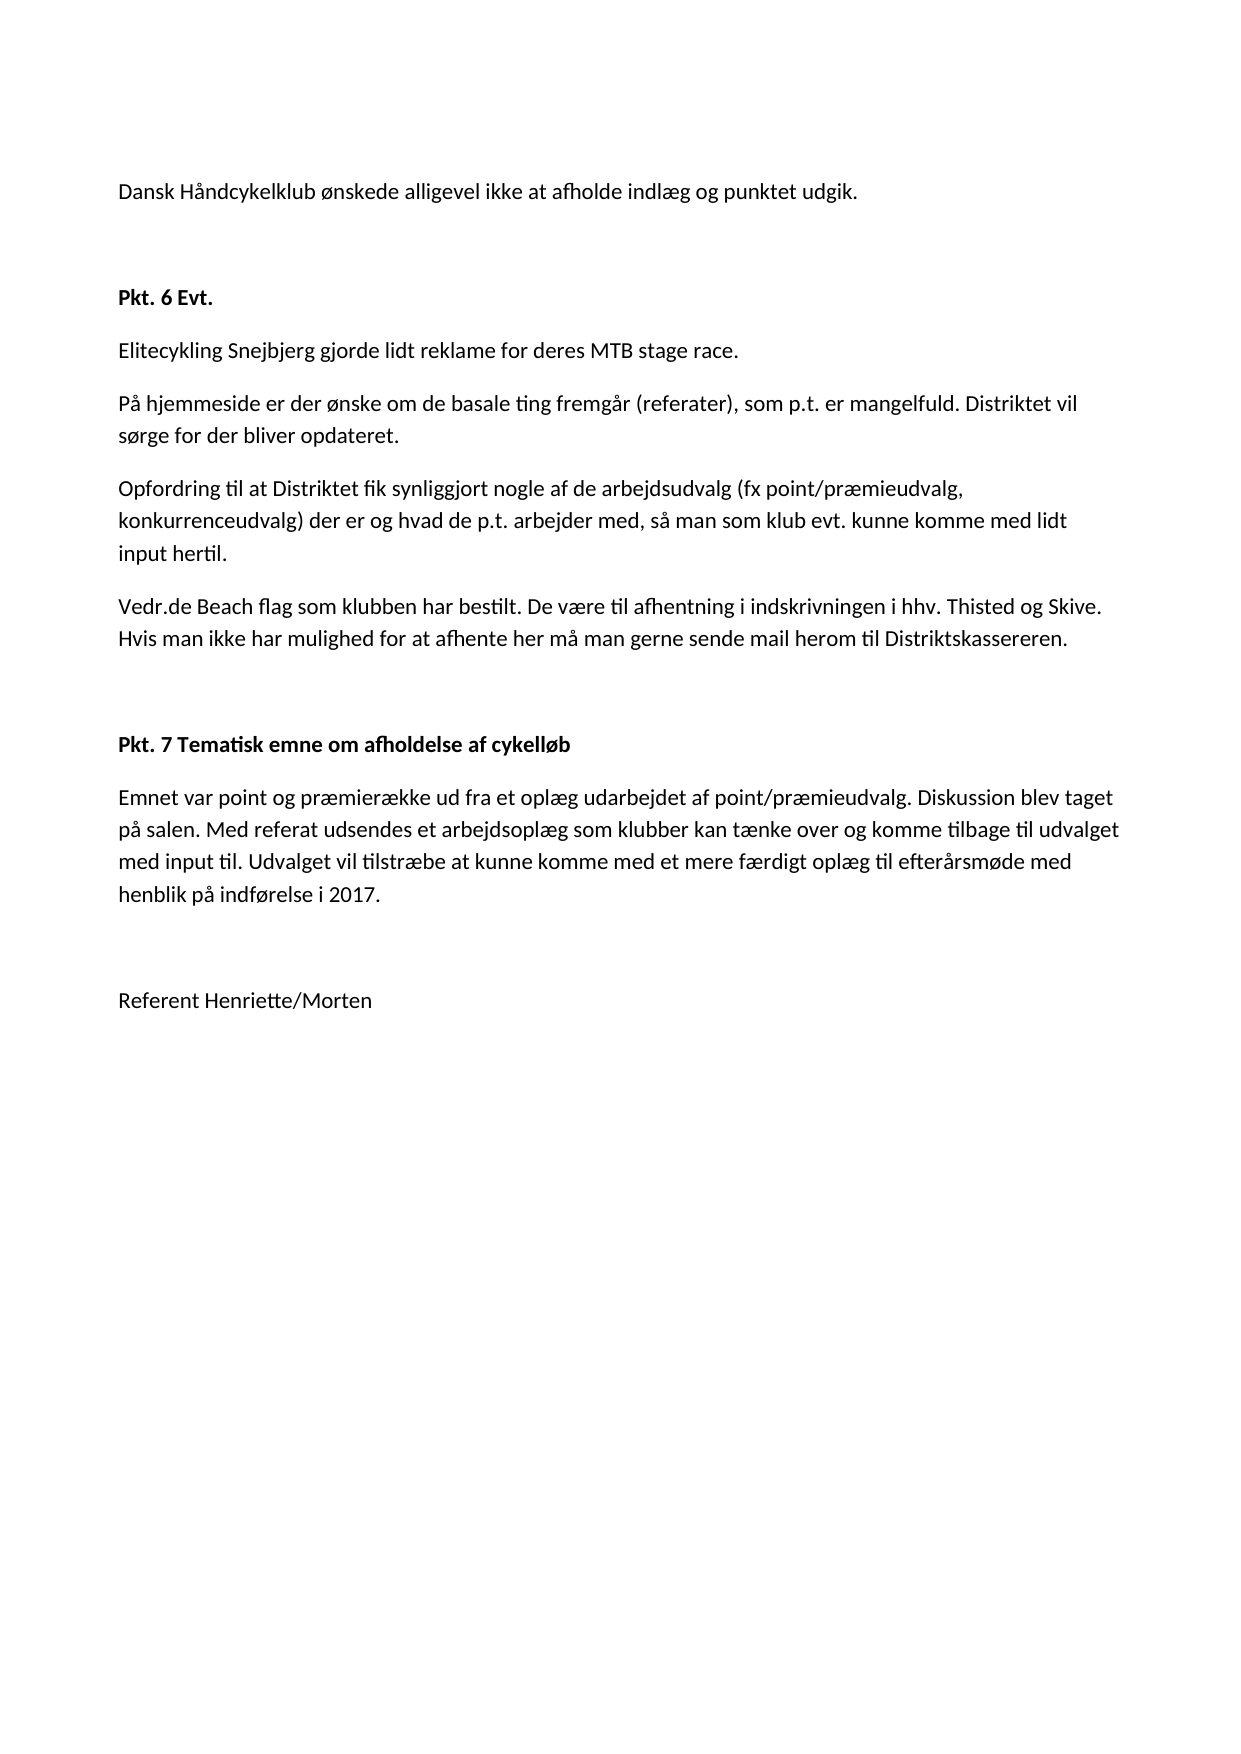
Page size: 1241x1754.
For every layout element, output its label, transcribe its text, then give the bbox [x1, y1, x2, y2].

text Pkt. 7 Tematisk emne om afholdelse af cykelløb [118, 730, 1122, 758]
text Vedr.de Beach flag som klubben har bestilt. De være til afhentning i indskrivningen i hhv. Thisted og Skive. Hvis man ikke har mulighed for at afhente her må man gerne sende mail herom til Distriktskassereren. [118, 592, 1122, 652]
text Emnet var point og præmierække ud fra et oplæg udarbejdet af point/præmieudvalg. Diskussion blev taget på salen. Med referat udsendes et arbejdsoplæg som klubber kan tænke over og komme tilbage til udvalget med input til. Udvalget vil tilstræbe at kunne komme med et mere færdigt oplæg til efterårsmøde med henblik på indførelse i 2017. [118, 783, 1122, 908]
text Dansk Håndcykelklub ønskede alligevel ikke at afholde indlæg og punktet udgik. [118, 177, 1122, 205]
text Pkt. 6 Evt. [118, 283, 1122, 311]
text Opfordring til at Distriktet fik synliggjort nogle af de arbejdsudvalg (fx point/præmieudvalg, konkurrenceudvalg) der er og hvad de p.t. arbejder med, så man som klub evt. kunne komme med lidt input hertil. [118, 474, 1122, 567]
text Elitecykling Snejbjerg gjorde lidt reklame for deres MTB stage race. [118, 336, 1122, 364]
text Referent Henriette/Morten [118, 986, 1122, 1014]
text På hjemmeside er der ønske om de basale ting fremgår (referater), som p.t. er mangelfuld. Distriktet vil sørge for der bliver opdateret. [118, 389, 1122, 449]
